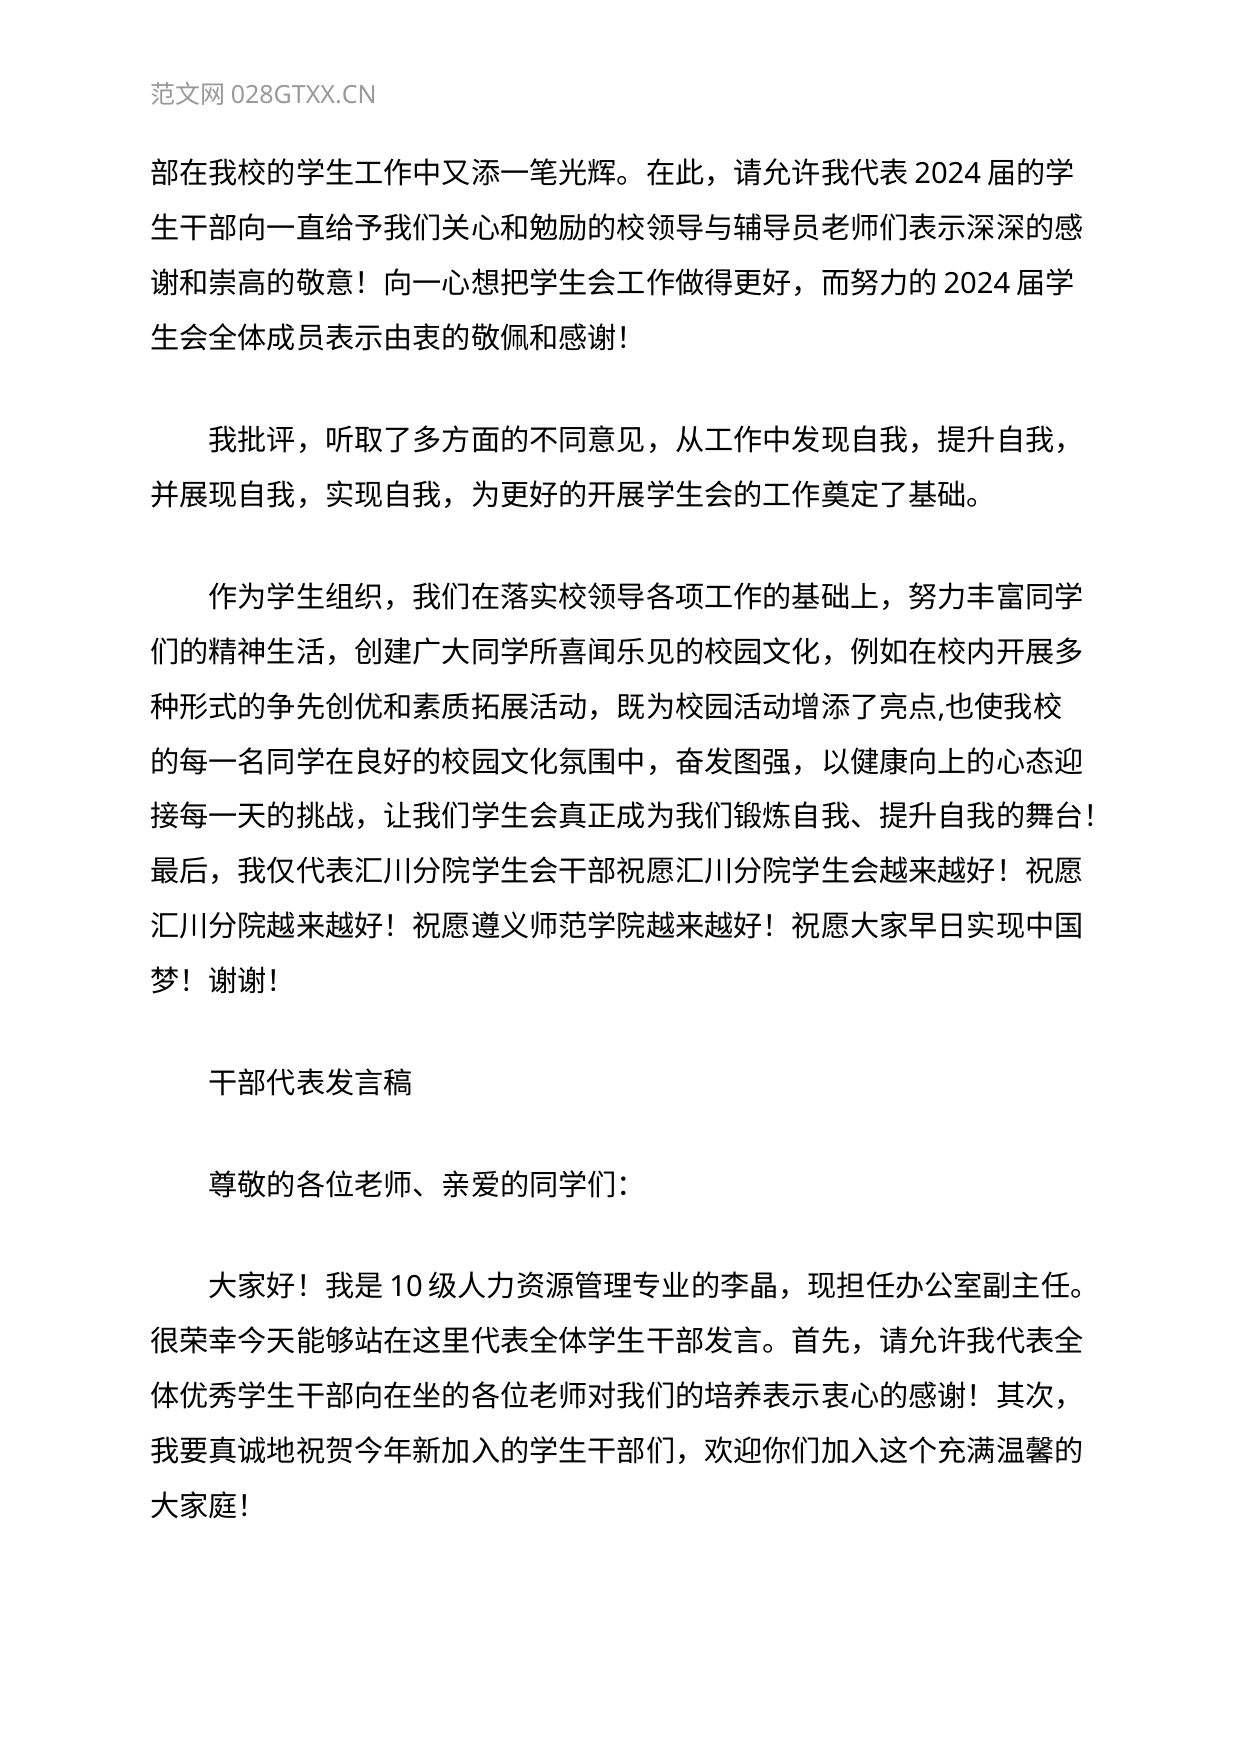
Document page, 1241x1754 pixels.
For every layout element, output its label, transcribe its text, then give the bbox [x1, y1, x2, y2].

text 尊敬的各位老师、亲爱的同学们： [150, 1161, 1090, 1203]
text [150, 150, 1090, 357]
text 作为学生组织，我们在落实校领导各项工作的基础上，努力丰富同学们的精神生活，创建广大同学所喜闻乐见的校园文化，例如在校内开展多种形式的争先创优和素质拓展活动，既为校园活动增添了亮点,也使我校的每一名同学在良好的校园文化氛围中，奋发图强，以健康向上的心态迎接每一天的挑战，让我们学生会真正成为我们锻炼自我、提升自我的舞台！最后，我仅代表汇川分院学生会干部祝愿汇川分院学生会越来越好！祝愿汇川分院越来越好！祝愿遵义师范学院越来越好！祝愿大家早日实现中国梦！谢谢！ [150, 573, 1090, 1000]
text 干部代表发言稿 [150, 1059, 1090, 1102]
text 我批评，听取了多方面的不同意见，从工作中发现自我，提升自我，并展现自我，实现自我，为更好的开展学生会的工作奠定了基础。 [150, 417, 1090, 514]
text 大家好！我是10级人力资源管理专业的李晶，现担任办公室副主任。很荣幸今天能够站在这里代表全体学生干部发言。首先，请允许我代表全体优秀学生干部向在坐的各位老师对我们的培养表示衷心的感谢！其次，我要真诚地祝贺今年新加入的学生干部们，欢迎你们加入这个充满温馨的大家庭！ [150, 1263, 1090, 1525]
